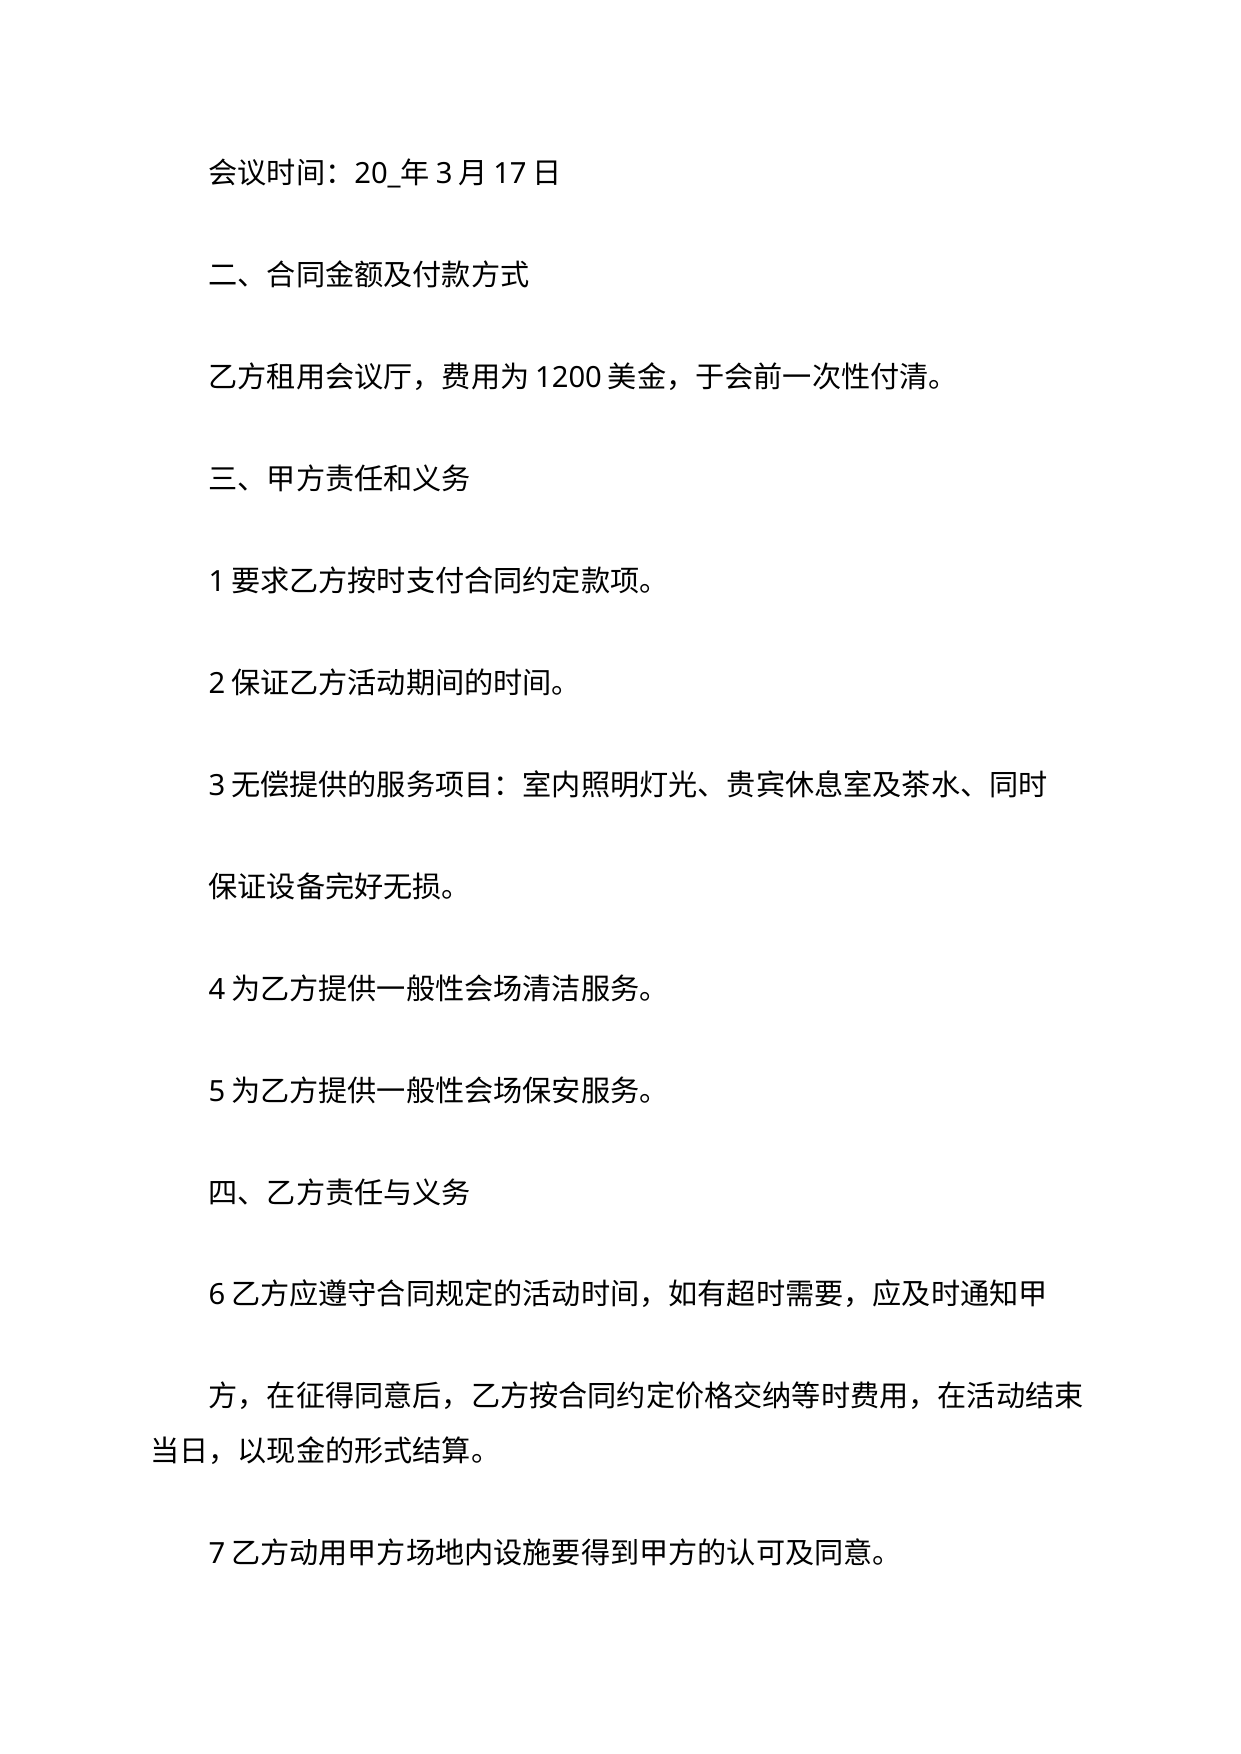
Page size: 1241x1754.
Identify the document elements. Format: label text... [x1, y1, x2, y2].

text 会议时间：20_年3月17日 [150, 150, 1090, 192]
text 二、合同金额及付款方式 [150, 252, 1090, 294]
text 1要求乙方按时支付合同约定款项。 [150, 557, 1090, 600]
text 6乙方应遵守合同规定的活动时间，如有超时需要，应及时通知甲 [150, 1271, 1090, 1313]
text 4为乙方提供一般性会场清洁服务。 [150, 965, 1090, 1008]
text 方，在征得同意后，乙方按合同约定价格交纳等时费用，在活动结束当日，以现金的形式结算。 [150, 1373, 1090, 1470]
text 7乙方动用甲方场地内设施要得到甲方的认可及同意。 [150, 1529, 1090, 1572]
text 3无偿提供的服务项目：室内照明灯光、贵宾休息室及茶水、同时 [150, 761, 1090, 804]
text 三、甲方责任和义务 [150, 456, 1090, 498]
text 四、乙方责任与义务 [150, 1169, 1090, 1211]
text 保证设备完好无损。 [150, 863, 1090, 906]
text 乙方租用会议厅，费用为1200美金，于会前一次性付清。 [150, 354, 1090, 396]
text 2保证乙方活动期间的时间。 [150, 659, 1090, 702]
text 5为乙方提供一般性会场保安服务。 [150, 1067, 1090, 1109]
